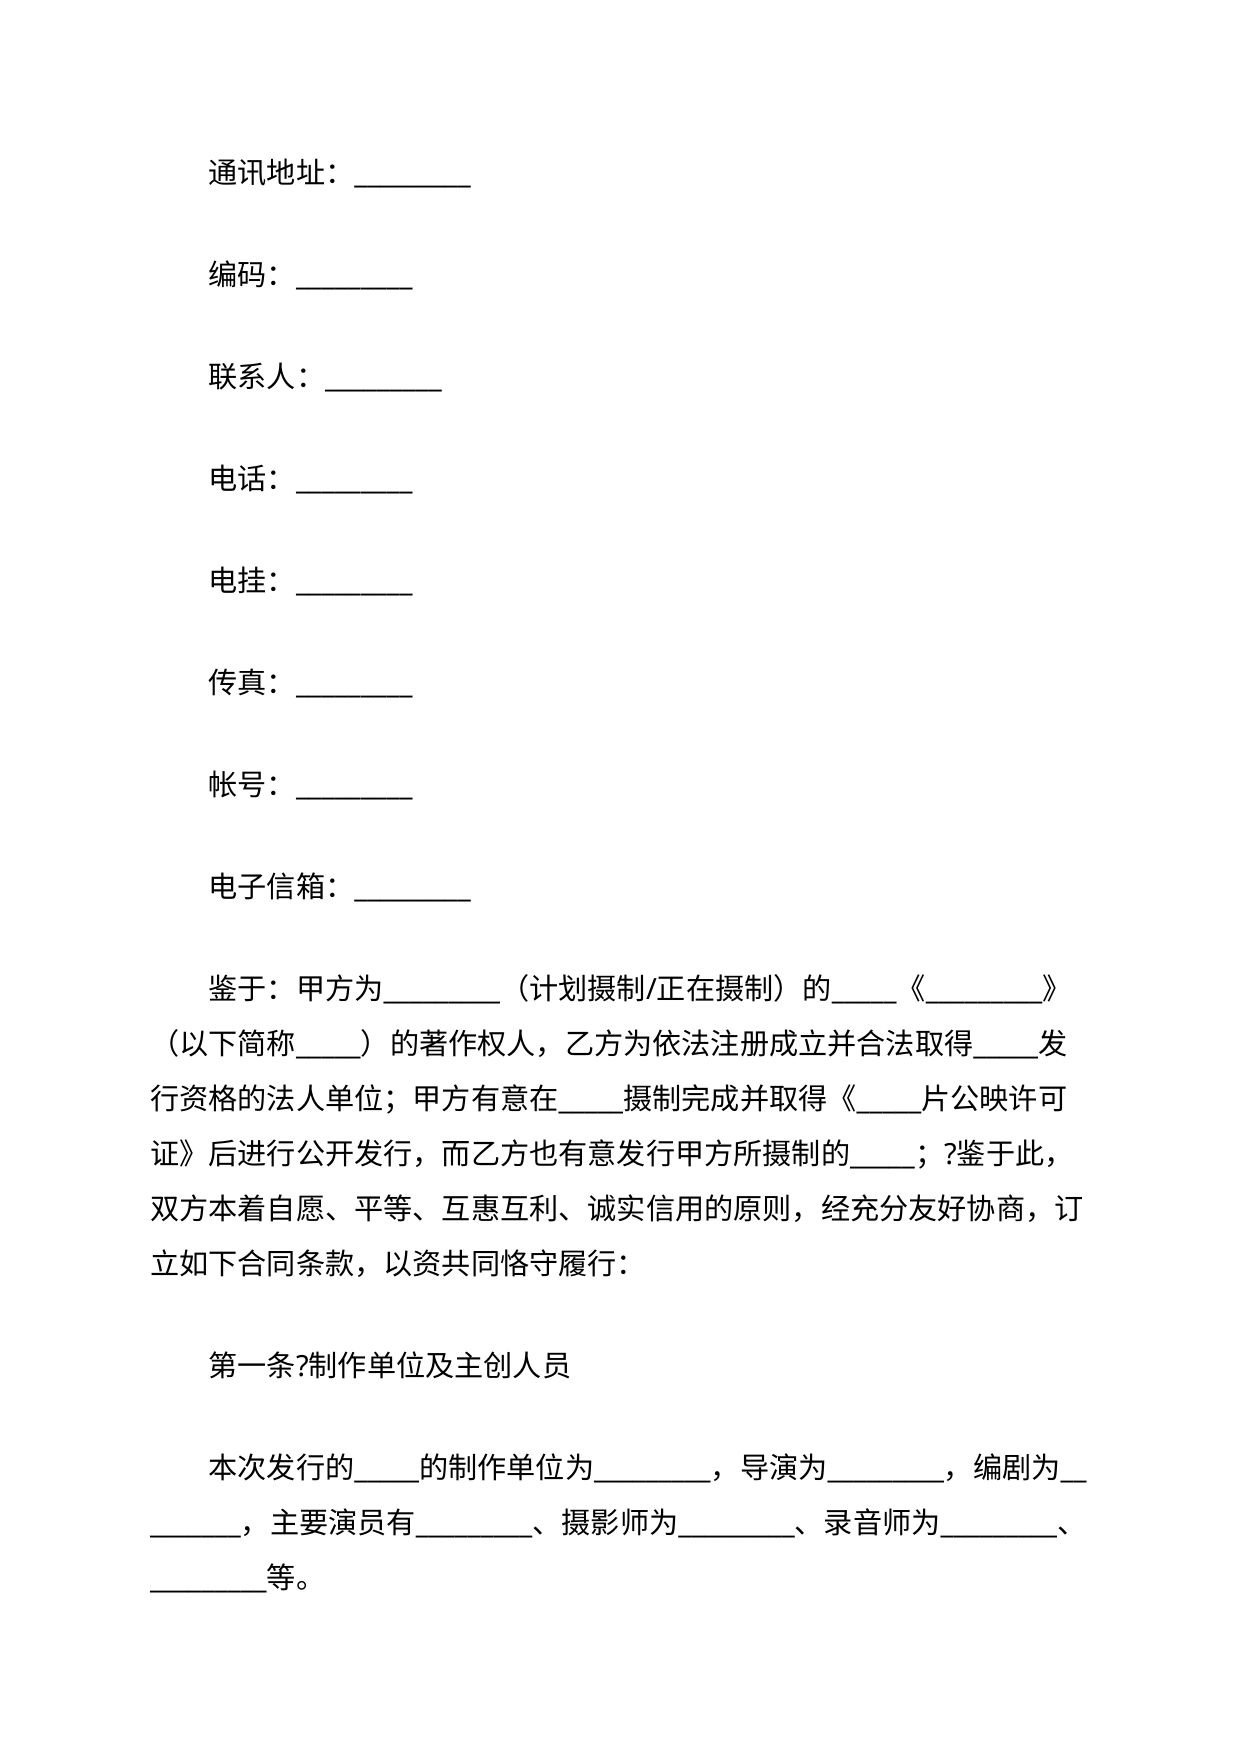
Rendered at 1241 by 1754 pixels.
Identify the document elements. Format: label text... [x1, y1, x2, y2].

text 传真：_________ [150, 660, 1090, 702]
text 联系人：_________ [150, 354, 1090, 396]
text 电挂：_________ [150, 558, 1090, 600]
text 本次发行的_____的制作单位为_________，导演为_________，编剧为_________，主要演员有_________、摄影师为_________、录音师为_________、_________等。 [150, 1444, 1090, 1597]
text 第一条?制作单位及主创人员 [150, 1342, 1090, 1385]
text 电子信箱：_________ [150, 864, 1090, 906]
text 鉴于：甲方为_________（计划摄制/正在摄制）的_____《_________》（以下简称_____）的著作权人，乙方为依法注册成立并合法取得_____发行资格的法人单位；甲方有意在_____摄制完成并取得《_____片公映许可证》后进行公开发行，而乙方也有意发行甲方所摄制的_____；?鉴于此，双方本着自愿、平等、互惠互利、诚实信用的原则，经充分友好协商，订立如下合同条款，以资共同恪守履行： [150, 966, 1090, 1283]
text 编码：_________ [150, 252, 1090, 294]
text 通讯地址：_________ [150, 150, 1090, 192]
text 电话：_________ [150, 456, 1090, 498]
text 帐号：_________ [150, 762, 1090, 804]
